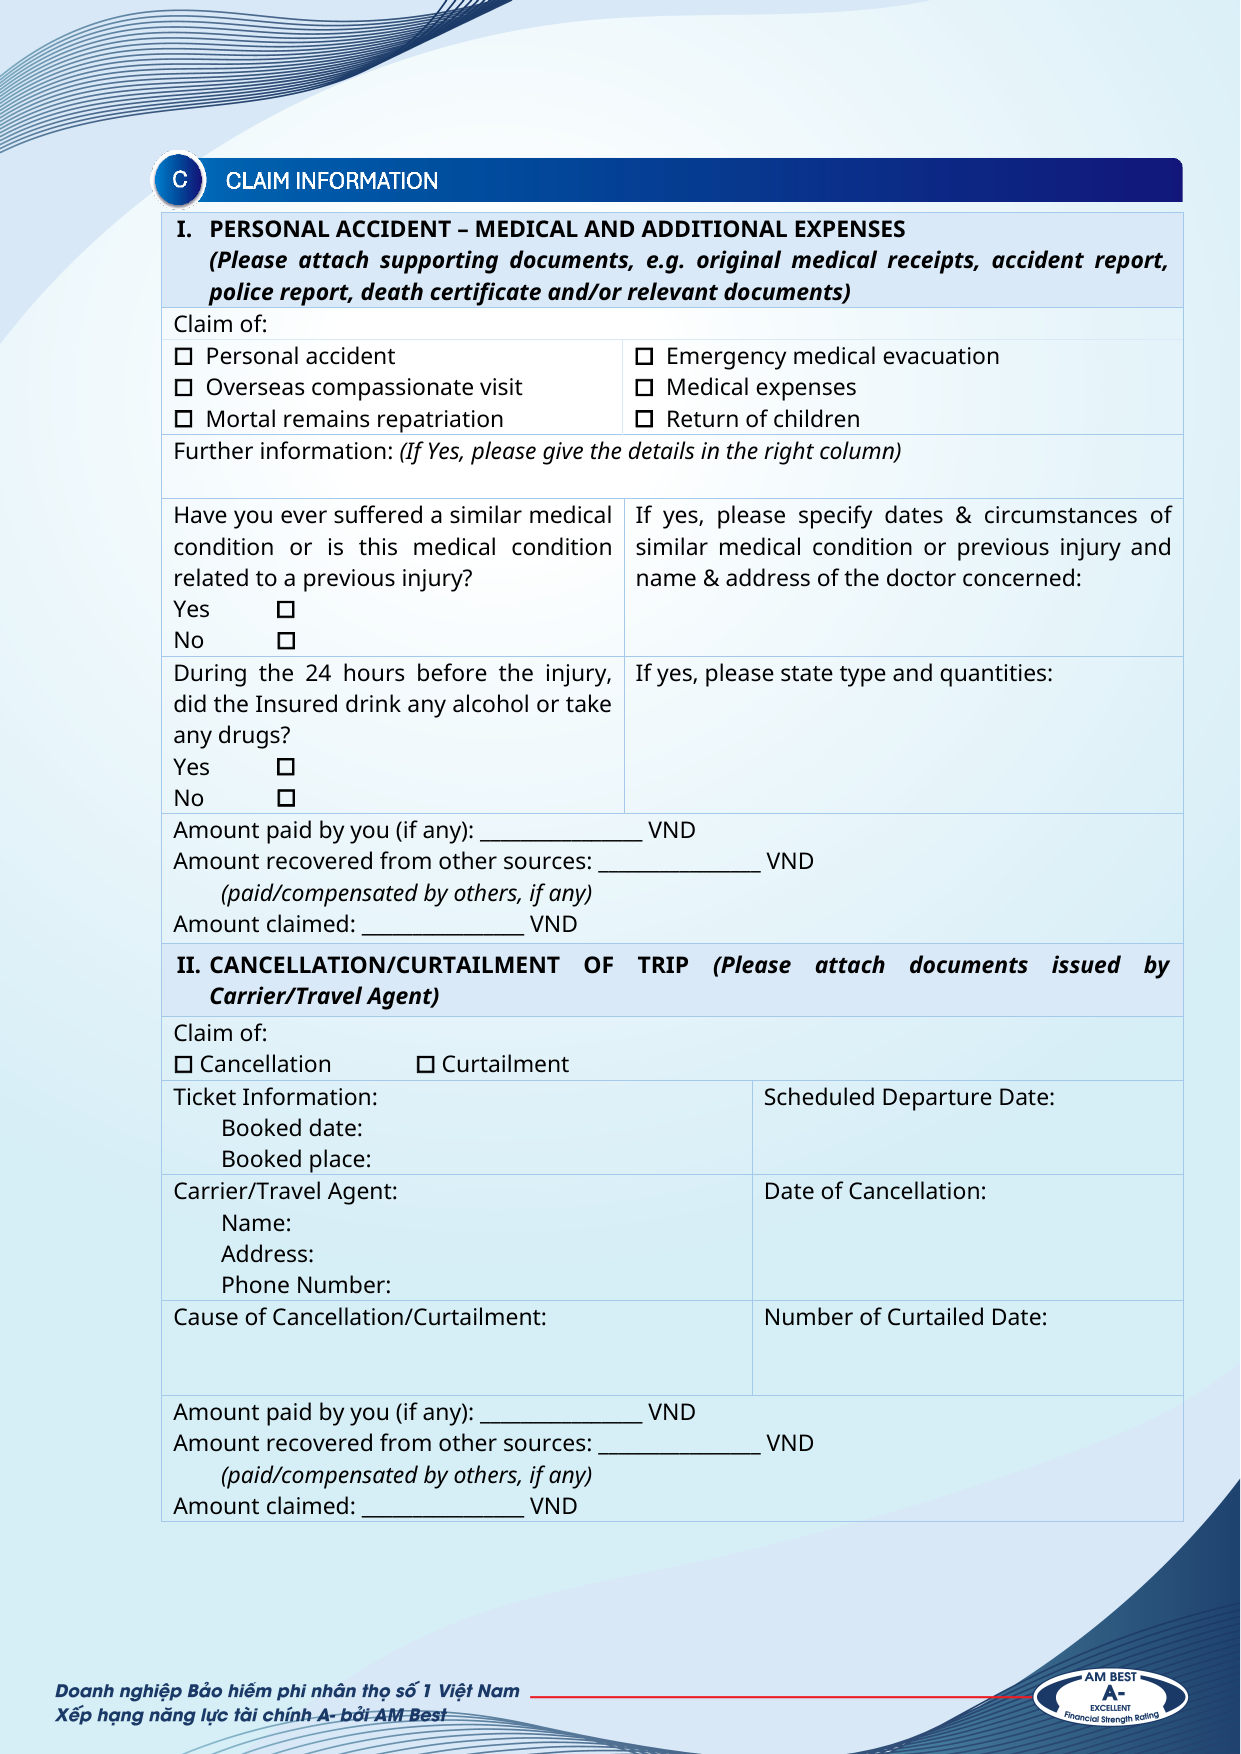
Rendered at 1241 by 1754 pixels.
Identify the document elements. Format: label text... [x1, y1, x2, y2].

table_cell If yes, please state type and quantities: [625, 657, 1183, 813]
table_header PERSONAL ACCIDENT – MEDICAL AND ADDITIONAL EXPENSES (Please attach supporting documents, e.g. original medical receipts, accident report, police report, death certificate and/or relevant documents) [162, 213, 1183, 307]
table_cell Claim of: Cancellation Curtailment [162, 1017, 1183, 1079]
table_cell Personal accident Overseas compassionate visit Mortal remains repatriation [162, 340, 622, 434]
table_cell Amount paid by you (if any): ________________ VND Amount recovered from other sources: ________________ VND (paid/compensated by others, if any) Amount claimed: ________________ VND [162, 1396, 1183, 1521]
table_cell Scheduled Departure Date: [753, 1081, 1183, 1174]
table_cell Have you ever suffered a similar medical condition or is this medical condition related to a previous injury? Yes No [162, 499, 624, 656]
table_cell Cause of Cancellation/Curtailment: [162, 1301, 752, 1395]
table_cell CANCELLATION/CURTAILMENT OF TRIP (Please attach documents issued by Carrier/Travel Agent) [162, 944, 1183, 1016]
table_cell Claim of: [162, 308, 1183, 339]
table_cell Further information: (If Yes, please give the details in the right column) [162, 435, 1183, 498]
table_cell If yes, please specify dates & circumstances of similar medical condition or previous injury and name & address of the doctor concerned: [625, 499, 1183, 656]
table_cell Amount paid by you (if any): ________________ VND Amount recovered from other sources: ________________ VND (paid/compensated by others, if any) Amount claimed: ________________ VND [162, 814, 1183, 943]
table_cell Carrier/Travel Agent: Name: Address: Phone Number: [162, 1175, 752, 1300]
table_cell Number of Curtailed Date: [753, 1301, 1183, 1395]
table_cell During the 24 hours before the injury, did the Insured drink any alcohol or take any drugs? Yes No [162, 657, 624, 813]
table_cell Date of Cancellation: [753, 1175, 1183, 1300]
picture [0, 0, 1241, 1754]
table_cell Ticket Information: Booked date: Booked place: [162, 1081, 752, 1174]
table_cell Emergency medical evacuation Medical expenses Return of children [623, 340, 1183, 434]
